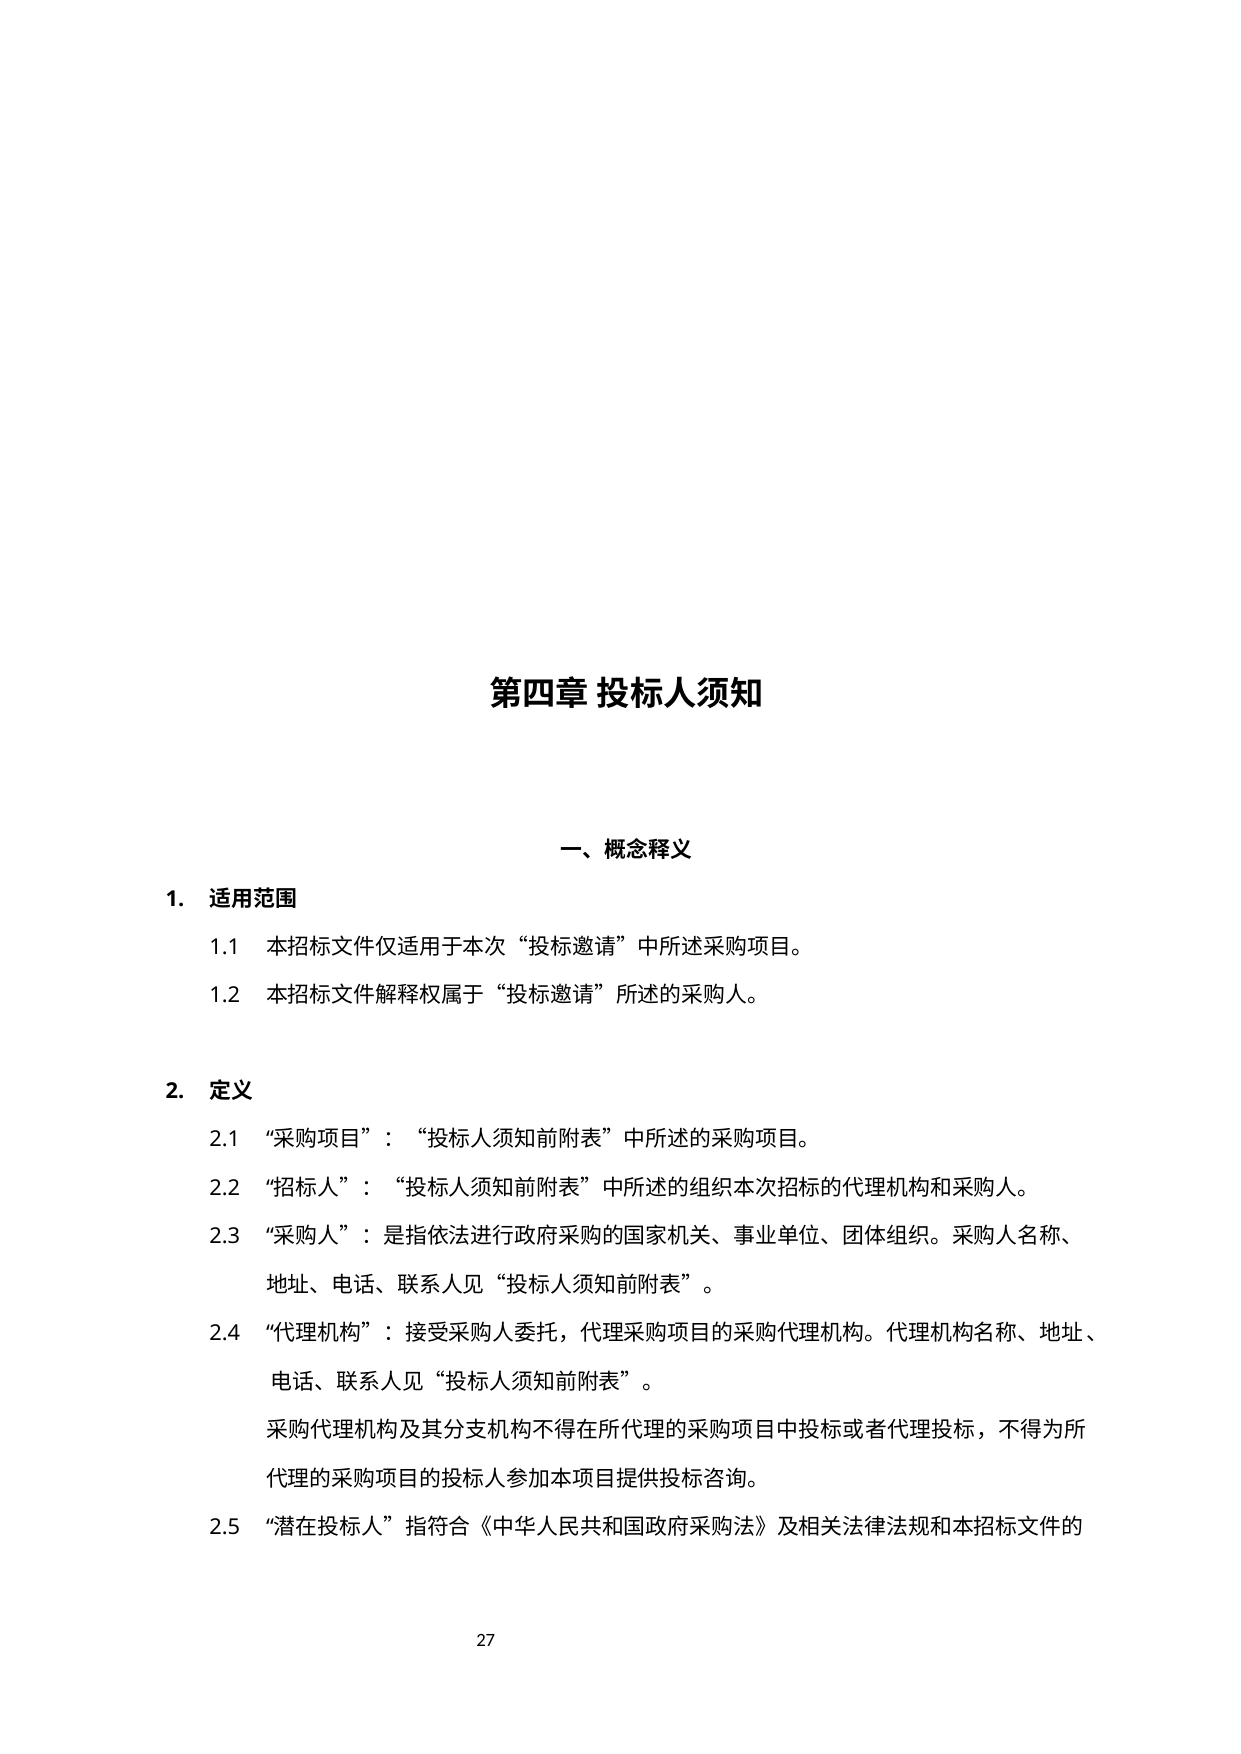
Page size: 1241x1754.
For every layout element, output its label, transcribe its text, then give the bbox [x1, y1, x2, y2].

list 适用范围 [165, 880, 1087, 913]
list 本招标文件仅适用于本次“投标邀请”中所述采购项目。 [209, 929, 1087, 961]
list 定义 [165, 1073, 1087, 1105]
text 采购代理机构及其分支机构不得在所代理的采购项目中投标或者代理投标，不得为所代理的采购项目的投标人参加本项目提供投标咨询。 [266, 1412, 1087, 1493]
list “采购项目”：“投标人须知前附表”中所述的采购项目。 [209, 1121, 1087, 1153]
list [209, 1509, 1087, 1541]
list 本招标文件解释权属于“投标邀请”所述的采购人。 [209, 977, 1087, 1009]
list “代理机构”：接受采购人委托，代理采购项目的采购代理机构。代理机构名称、地址、 电话、联系人见“投标人须知前附表”。 [209, 1315, 1087, 1396]
list “采购人”：是指依法进行政府采购的国家机关、事业单位、团体组织。采购人名称、 地址、电话、联系人见“投标人须知前附表”。 [209, 1218, 1087, 1299]
list “招标人”：“投标人须知前附表”中所述的组织本次招标的代理机构和采购人。 [209, 1169, 1087, 1202]
text 第四章 投标人须知 [165, 658, 1087, 723]
text 一、概念释义 [165, 832, 1087, 864]
